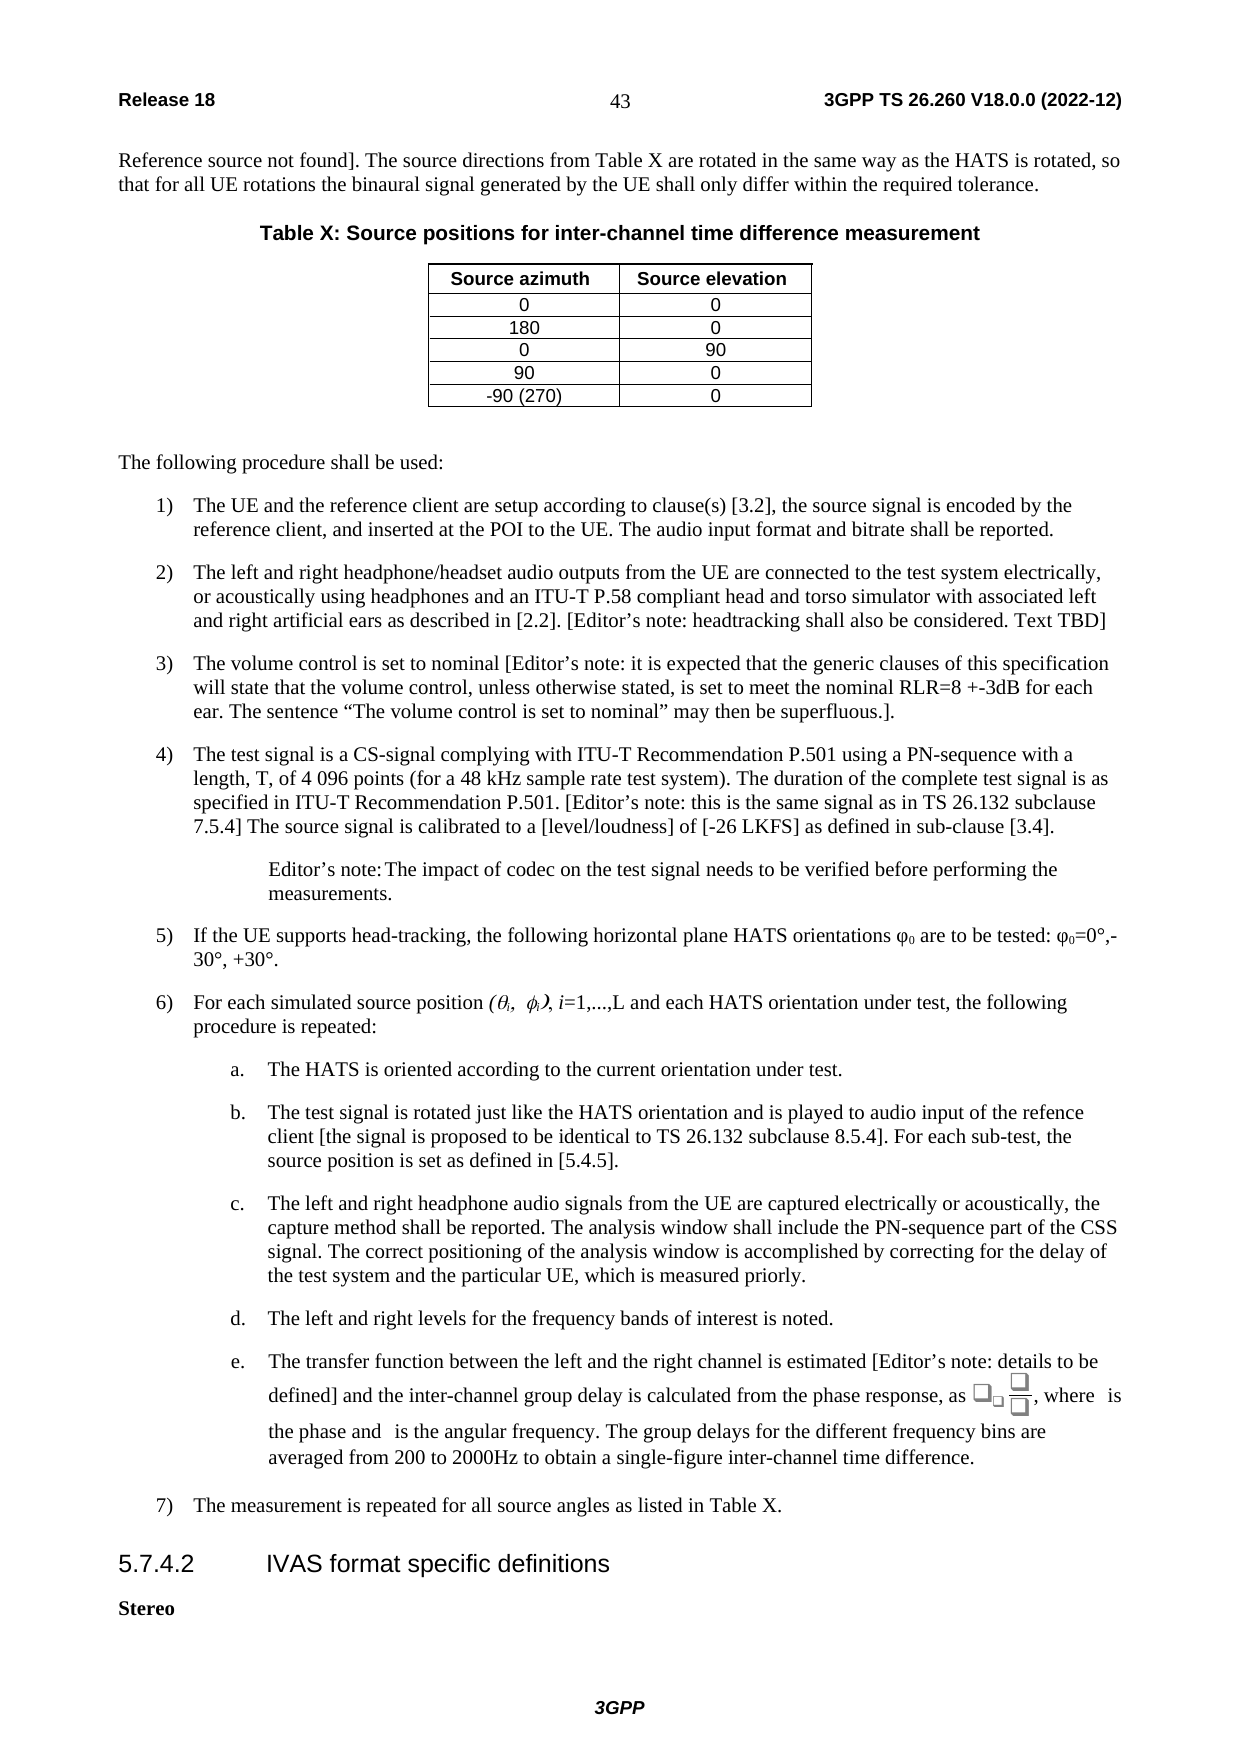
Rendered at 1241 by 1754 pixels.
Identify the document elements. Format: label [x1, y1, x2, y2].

table_cell [620, 339, 811, 361]
table_cell [429, 317, 619, 338]
table_cell [620, 362, 811, 383]
table_cell [620, 317, 811, 338]
table_header [620, 265, 811, 292]
table_cell [429, 339, 619, 361]
table_cell [429, 294, 619, 316]
table_cell [429, 385, 619, 406]
table_cell [429, 362, 619, 383]
table_header [429, 265, 619, 292]
table_cell [620, 294, 811, 316]
table_cell [620, 385, 811, 406]
